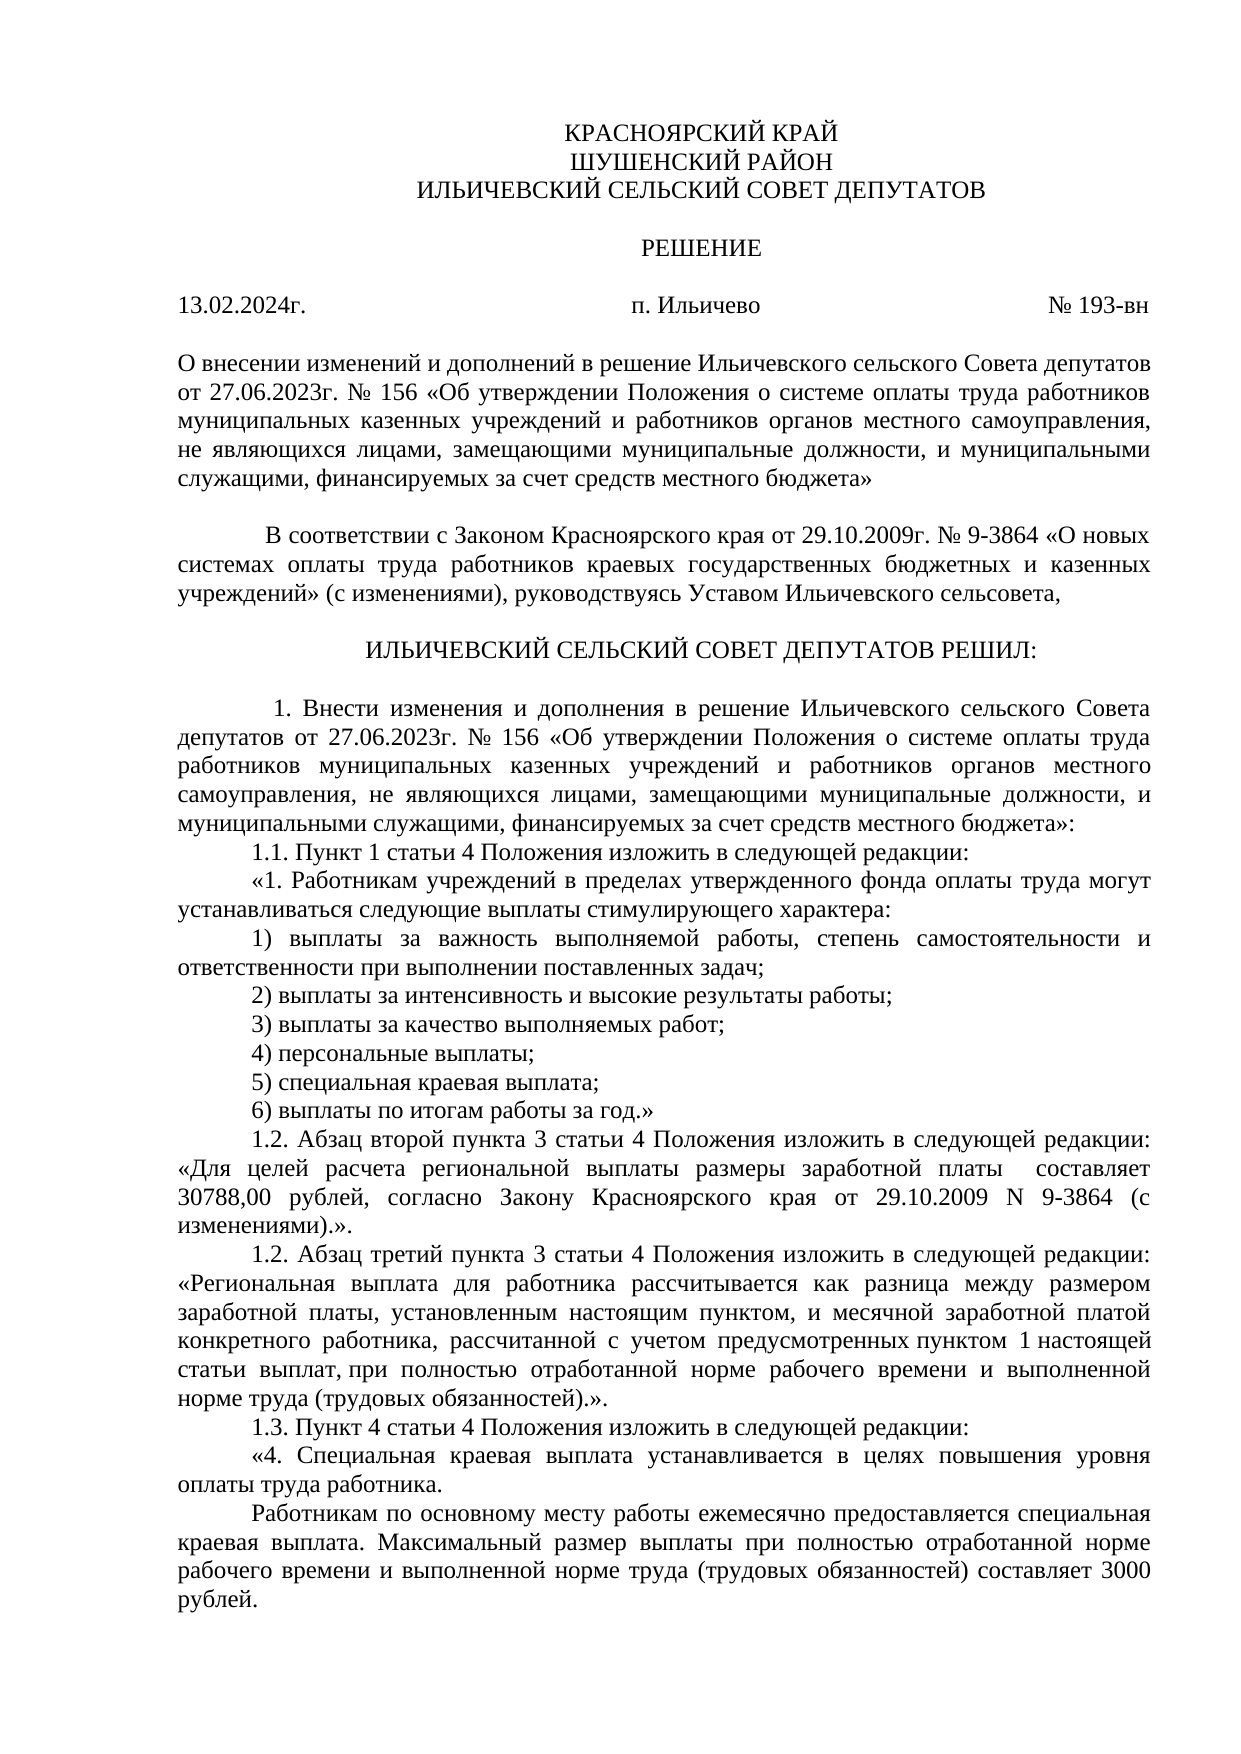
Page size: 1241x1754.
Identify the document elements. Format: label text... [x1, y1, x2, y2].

text КРАСНОЯРСКИЙ КРАЙ [177, 118, 1152, 147]
text 5) специальная краевая выплата; [177, 1067, 1152, 1096]
text «1. Работникам учреждений в пределах утвержденного фонда оплаты труда могут устанавливаться следующие выплаты стимулирующего характера: [177, 866, 1152, 923]
text РЕШЕНИЕ [177, 233, 1152, 262]
text Работникам по основному месту работы ежемесячно предоставляется специальная краевая выплата. Максимальный размер выплаты при полностью отработанной норме рабочего времени и выполненной норме труда (трудовых обязанностей) составляет 3000 рублей. [177, 1498, 1152, 1613]
text 6) выплаты по итогам работы за год.» [177, 1096, 1152, 1124]
text 3) выплаты за качество выполняемых работ; [177, 1009, 1152, 1038]
text 1.3. Пункт 4 статьи 4 Положения изложить в следующей редакции: [177, 1412, 1152, 1441]
text 13.02.2024г. п. Ильичево № 193-вн [177, 291, 1152, 319]
text ИЛЬИЧЕВСКИЙ СЕЛЬСКИЙ СОВЕТ ДЕПУТАТОВ [177, 176, 1152, 204]
text ИЛЬИЧЕВСКИЙ СЕЛЬСКИЙ СОВЕТ ДЕПУТАТОВ РЕШИЛ: [177, 636, 1152, 664]
text «4. Специальная краевая выплата устанавливается в целях повышения уровня оплаты труда работника. [177, 1441, 1152, 1498]
text 1. Внести изменения и дополнения в решение Ильичевского сельского Совета депутатов от 27.06.2023г. № 156 «Об утверждении Положения о системе оплаты труда работников муниципальных казенных учреждений и работников органов местного самоуправления, не являющихся лицами, замещающими муниципальные должности, и муниципальными служащими, финансируемых за счет средств местного бюджета»: [177, 693, 1152, 837]
text 1.1. Пункт 1 статьи 4 Положения изложить в следующей редакции: [177, 837, 1152, 866]
text 1) выплаты за важность выполняемой работы, степень самостоятельности и ответственности при выполнении поставленных задач; [177, 923, 1152, 981]
text 2) выплаты за интенсивность и высокие результаты работы; [177, 981, 1152, 1009]
text В соответствии с Законом Красноярского края от 29.10.2009г. № 9-3864 «О новых системах оплаты труда работников краевых государственных бюджетных и казенных учреждений» (с изменениями), руководствуясь Уставом Ильичевского сельсовета, [177, 521, 1152, 607]
text 1.2. Абзац второй пункта 3 статьи 4 Положения изложить в следующей редакции: «Для целей расчета региональной выплаты размеры заработной платы составляет 30788,00 рублей, согласно Закону Красноярского края от 29.10.2009 N 9-3864 (с изменениями).». [177, 1124, 1152, 1239]
text 1.2. Абзац третий пункта 3 статьи 4 Положения изложить в следующей редакции: «Региональная выплата для работника рассчитывается как разница между размером заработной платы, установленным настоящим пунктом, и месячной заработной платой конкретного работника, рассчитанной с учетом предусмотренных пунктом 1 настоящей статьи выплат, при полностью отработанной норме рабочего времени и выполненной норме труда (трудовых обязанностей).». [177, 1239, 1152, 1412]
text 4) персональные выплаты; [177, 1038, 1152, 1067]
text О внесении изменений и дополнений в решение Ильичевского сельского Совета депутатов от 27.06.2023г. № 156 «Об утверждении Положения о системе оплаты труда работников муниципальных казенных учреждений и работников органов местного самоуправления, не являющихся лицами, замещающими муниципальные должности, и муниципальными служащими, финансируемых за счет средств местного бюджета» [177, 348, 1152, 492]
text ШУШЕНСКИЙ РАЙОН [177, 147, 1152, 176]
